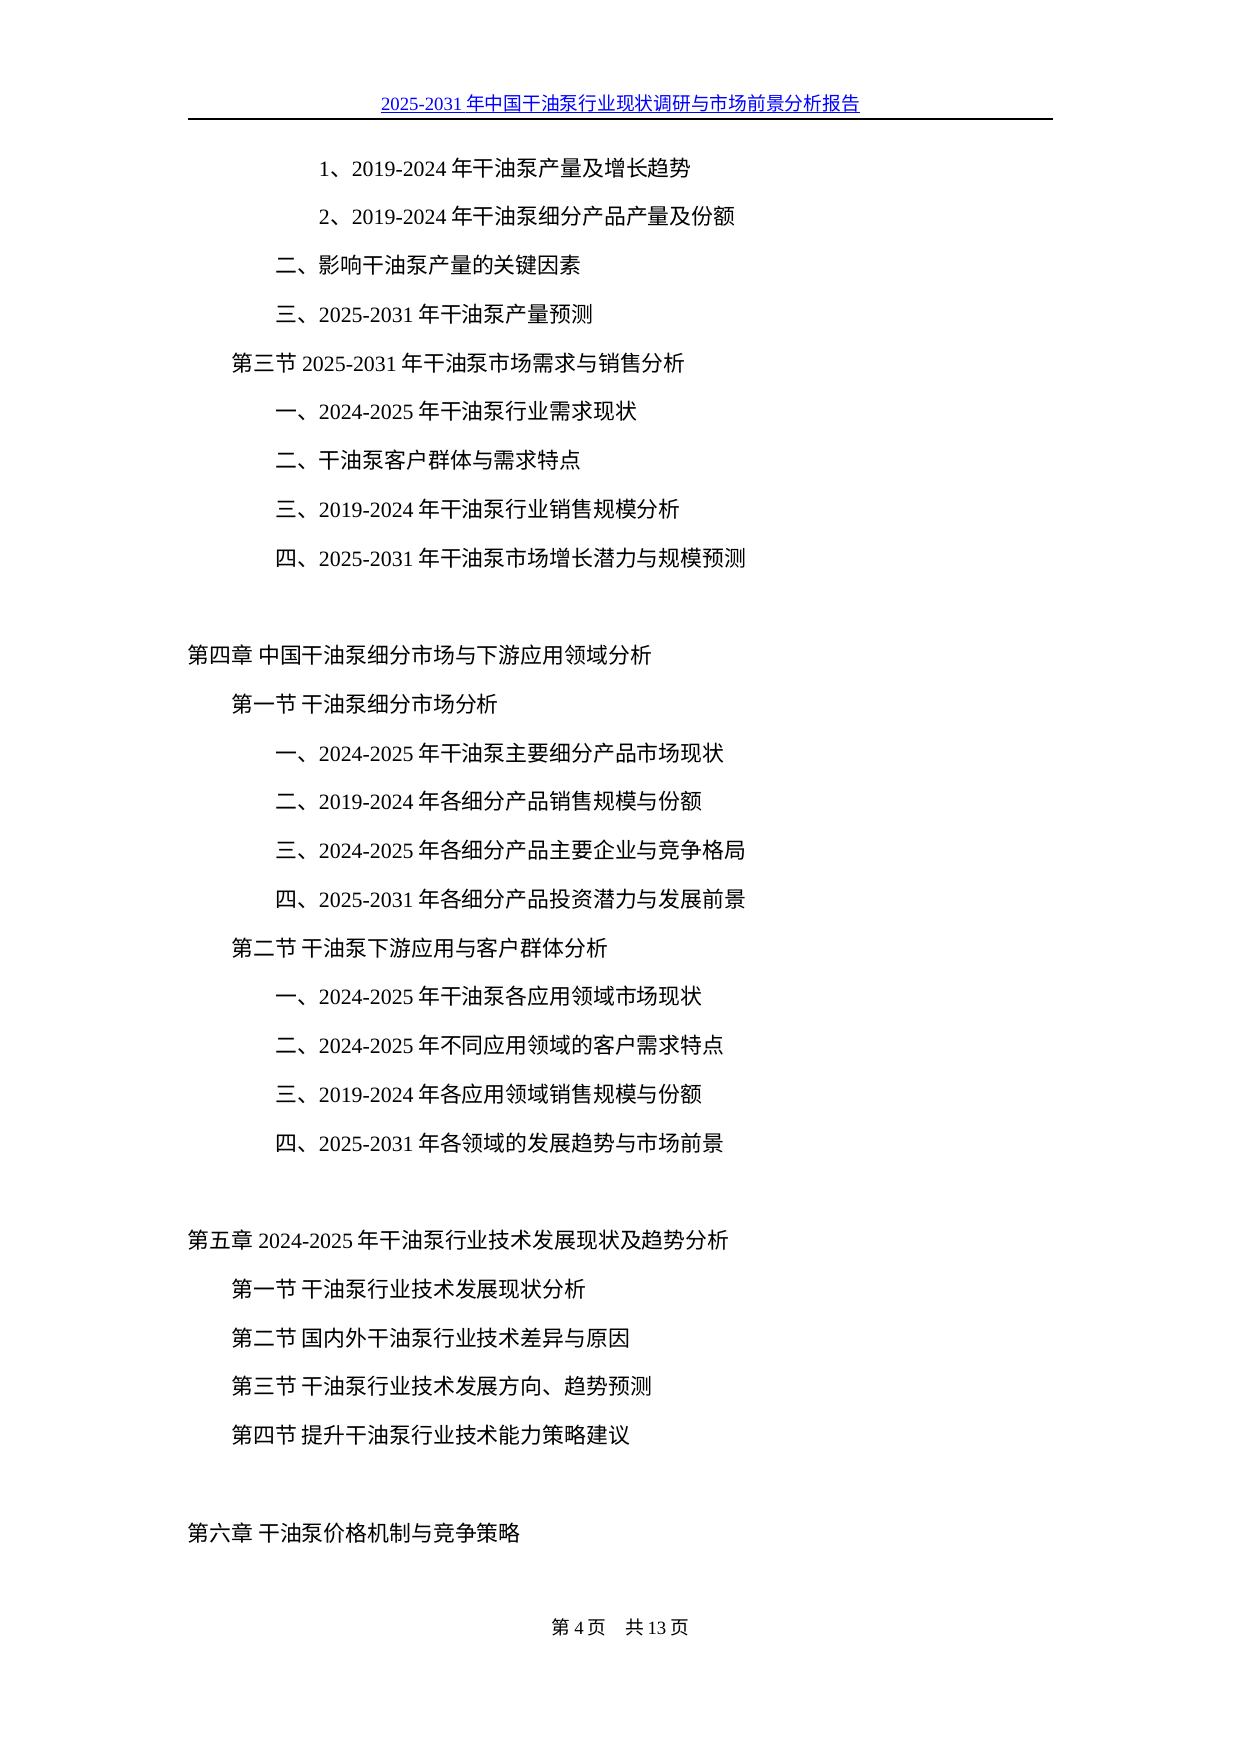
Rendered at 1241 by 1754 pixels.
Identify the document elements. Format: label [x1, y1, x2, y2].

text [187, 150, 1053, 1548]
